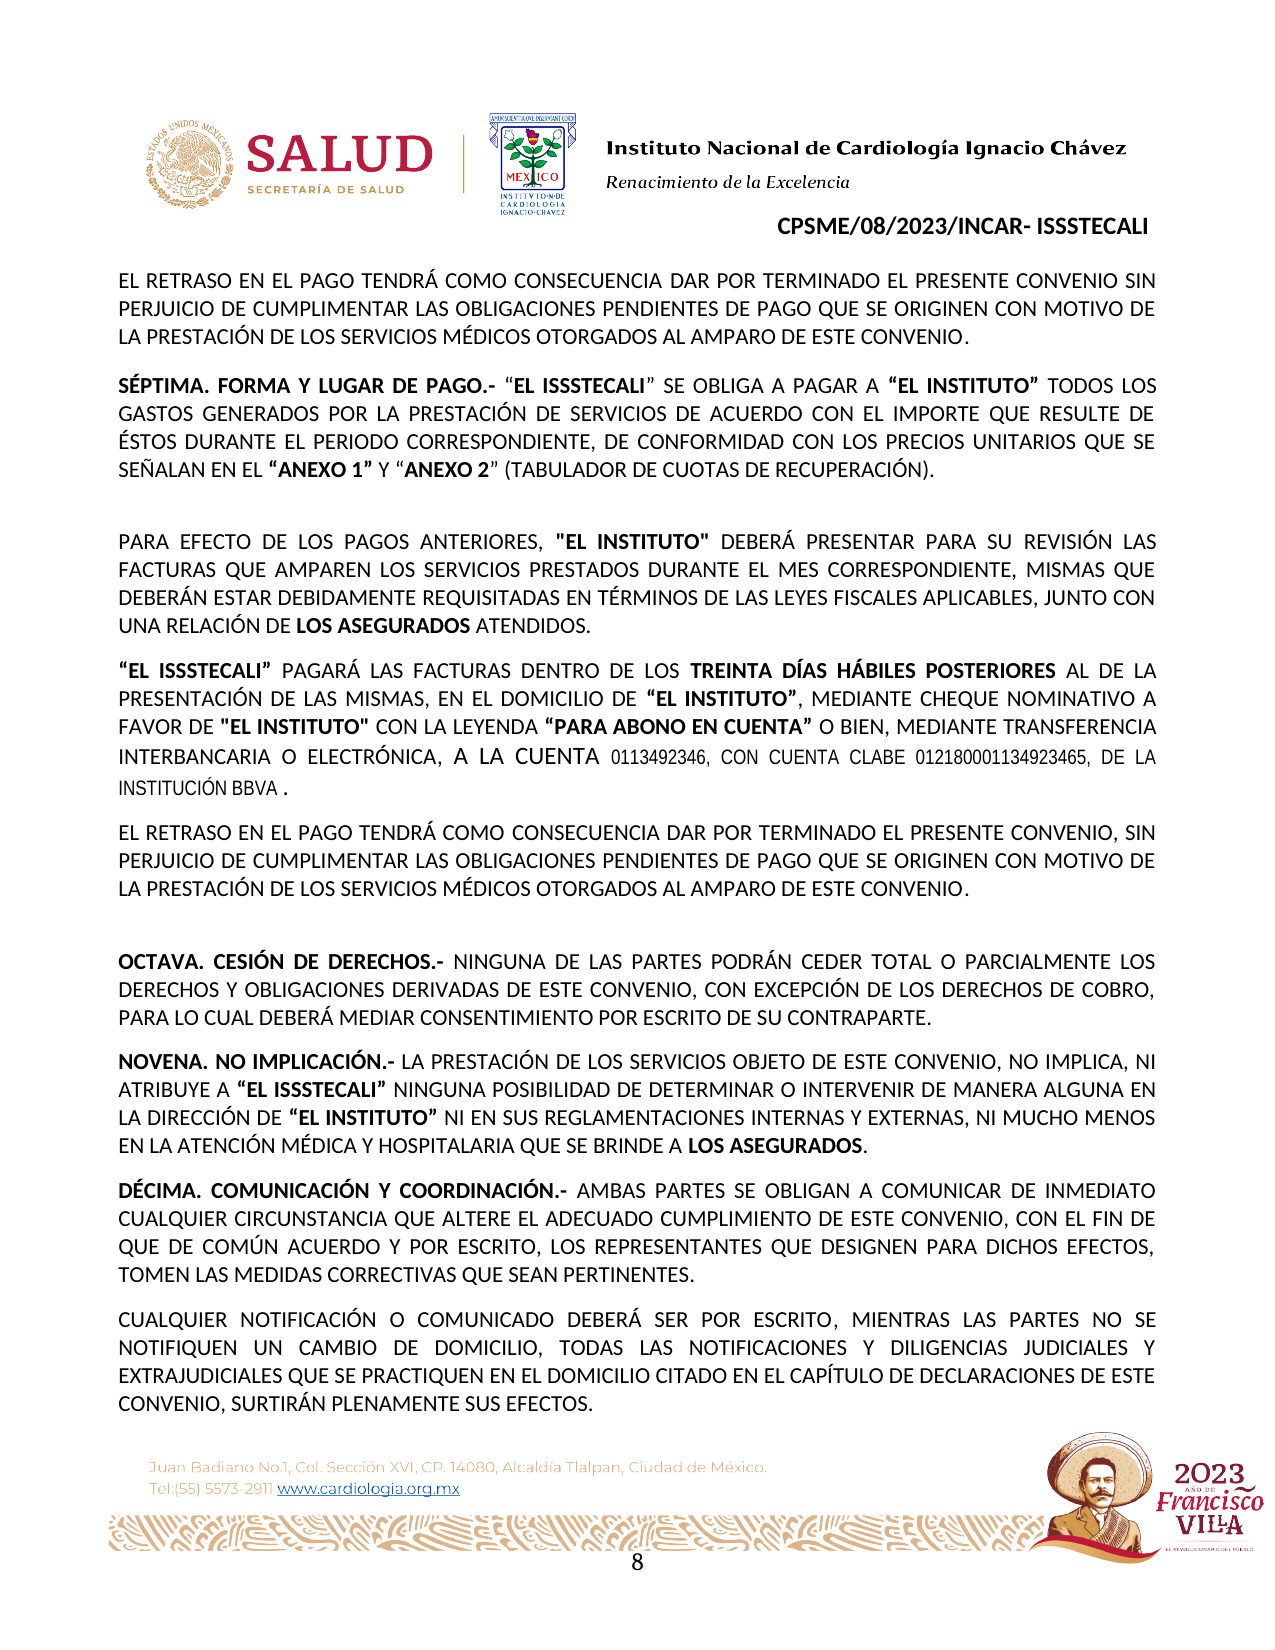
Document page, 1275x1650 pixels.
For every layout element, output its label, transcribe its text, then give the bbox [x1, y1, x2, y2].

picture [25, 1371, 1275, 1642]
text EL RETRASO EN EL PAGO TENDRÁ COMO CONSECUENCIA dAR POR TERMINADO EL PRESENTE CONVENIO SIN PERJUICIO DE CUMPLIMENTAR LAS OBLIGACIONES PENDIENTES DE PAGO QUE SE ORIGINEN CON MOTIVO DE LA PRESTACIÓN DE LOS SERVICIOS MÉDICOS OTORGADOS AL AMPARO DE ESTE CONVENIO. [118, 266, 1157, 350]
text EL RETRASO EN EL PAGO TENDRÁ COMO CONSECUENCIA dAR POR TERMINADO EL PRESENTE CONVENIO, SIN PERJUICIO DE CUMPLIMENTAR LAS OBLIGACIONES PENDIENTES DE PAGO QUE SE ORIGINEN CON MOTIVO DE LA PRESTACIÓN DE LOS SERVICIOS MÉDICOS OTORGADOS AL AMPARO DE ESTE CONVENIO. [118, 818, 1157, 902]
text PARA EFECTO DE LOS PAGOS ANTERIORES, "EL INSTITUTO" DEBERÁ PRESENTAR PARA SU REVISIÓN LAS FACTURAS QUE AMPAREN LOS SERVICIOS PRESTADOS DURANTE EL MES CORRESPONDIENTE, MISMAS QUE DEBERÁN ESTAR DEBIDAMENTE REQUISITADAS EN TÉRMINOS DE LAS LEYES FISCALES APLICABLES, JUNTO CON UNA RELACIÓN DE LOS ASEGURADOS ATENDIDOS. [118, 527, 1157, 639]
text CUALQUIER NOTIFICACIÓN O COMUNICADO DEBERÁ SER POR ESCRITO, MIENTRAS LAS PARTES NO SE NOTIFIQUEN UN CAMBIO DE DOMICILIO, TODAS LAS NOTIFICACIONES Y DILIGENCIAS JUDICIALES Y EXTRAJUDICIALES QUE SE PRACTIQUEN EN EL DOMICILIO CITADO EN EL CAPÍTULO DE DECLARACIONES DE ESTE CONVENIO, SURTIRÁN PLENAMENTE SUS EFECTOS. [118, 1305, 1157, 1417]
picture [26, 0, 1275, 262]
text OCTAVA. CESIÓN DE DERECHOS.- NINGUNA DE LAS PARTES PODRÁN CEDER TOTAL O PARCIALMENTE LOS DERECHOS Y OBLIGACIONES DERIVADAS DE ESTE CONVENIO, CON EXCEPCIÓN DE LOS DERECHOS DE COBRO, PARA LO CUAL DEBERÁ MEDIAR CONSENTIMIENTO POR ESCRITO DE SU CONTRAPARTE. [118, 947, 1157, 1031]
text DÉCIMA. COMUNICACIÓN Y COORDINACIÓN.- AMBAS PARTES SE OBLIGAN A COMUNICAR DE INMEDIATO CUALQUIER CIRCUNSTANCIA QUE ALTERE EL ADECUADO CUMPLIMIENTO DE ESTE CONVENIO, CON EL FIN DE QUE DE COMÚN ACUERDO Y POR ESCRITO, LOS REPRESENTANTES QUE DESIGNEN PARA DICHOS EFECTOS, TOMEN LAS MEDIDAS CORRECTIVAS QUE SEAN PERTINENTES. [118, 1176, 1157, 1288]
text SÉPTIMA. FORMA Y LUGAR DE PAGO.- “EL ISSSTECALI” SE OBLIGA A PAGAR A “EL INSTITUTO” TODOS LOS GASTOS GENERADOS POR LA PRESTACIÓN DE SERVICIOS DE ACUERDO CON EL IMPORTE QUE RESULTE DE ÉSTOS DURANTE EL PERIODO CORRESPONDIENTE, DE CONFORMIDAD CON LOS PRECIOS UNITARIOS QUE SE SEÑALAN EN EL “ANEXO 1” Y “ANEXO 2” (TABULADOR DE CUOTAS DE RECUPERACIÓN). [118, 371, 1157, 483]
text “EL ISSSTECALI” PAGARÁ LAS FACTURAS DENTRO DE LOS TREINTA DÍAS HÁBILES POSTERIORES AL DE LA PRESENTACIÓN DE LAS MISMAS, EN EL DOMICILIO DE “EL INSTITUTO”, MEDIANTE CHEQUE NOMINATIVO A FAVOR DE "EL INSTITUTO" CON LA LEYENDA “PARA ABONO EN CUENTA” O BIEN, MEDIANTE TRANSFERENCIA INTERBANCARIA O ELECTRÓNICA, A LA CUENTA 0113492346, CON CUENTA CLABE 012180001134923465, DE LA INSTITUCIÓN BBVA . [118, 656, 1157, 801]
text NOVENA. NO IMPLICACIÓN.- LA PRESTACIÓN DE LOS SERVICIOS OBJETO DE ESTE CONVENIO, NO IMPLICA, NI ATRIBUYE A “EL ISSSTECALI” NINGUNA POSIBILIDAD DE DETERMINAR O INTERVENIR DE MANERA ALGUNA EN LA DIRECCIÓN DE “EL INSTITUTO” NI EN SUS REGLAMENTACIONES INTERNAS Y EXTERNAS, NI MUCHO MENOS EN LA ATENCIÓN MÉDICA Y HOSPITALARIA QUE SE BRINDE A LOS ASEGURADOS. [118, 1047, 1157, 1159]
